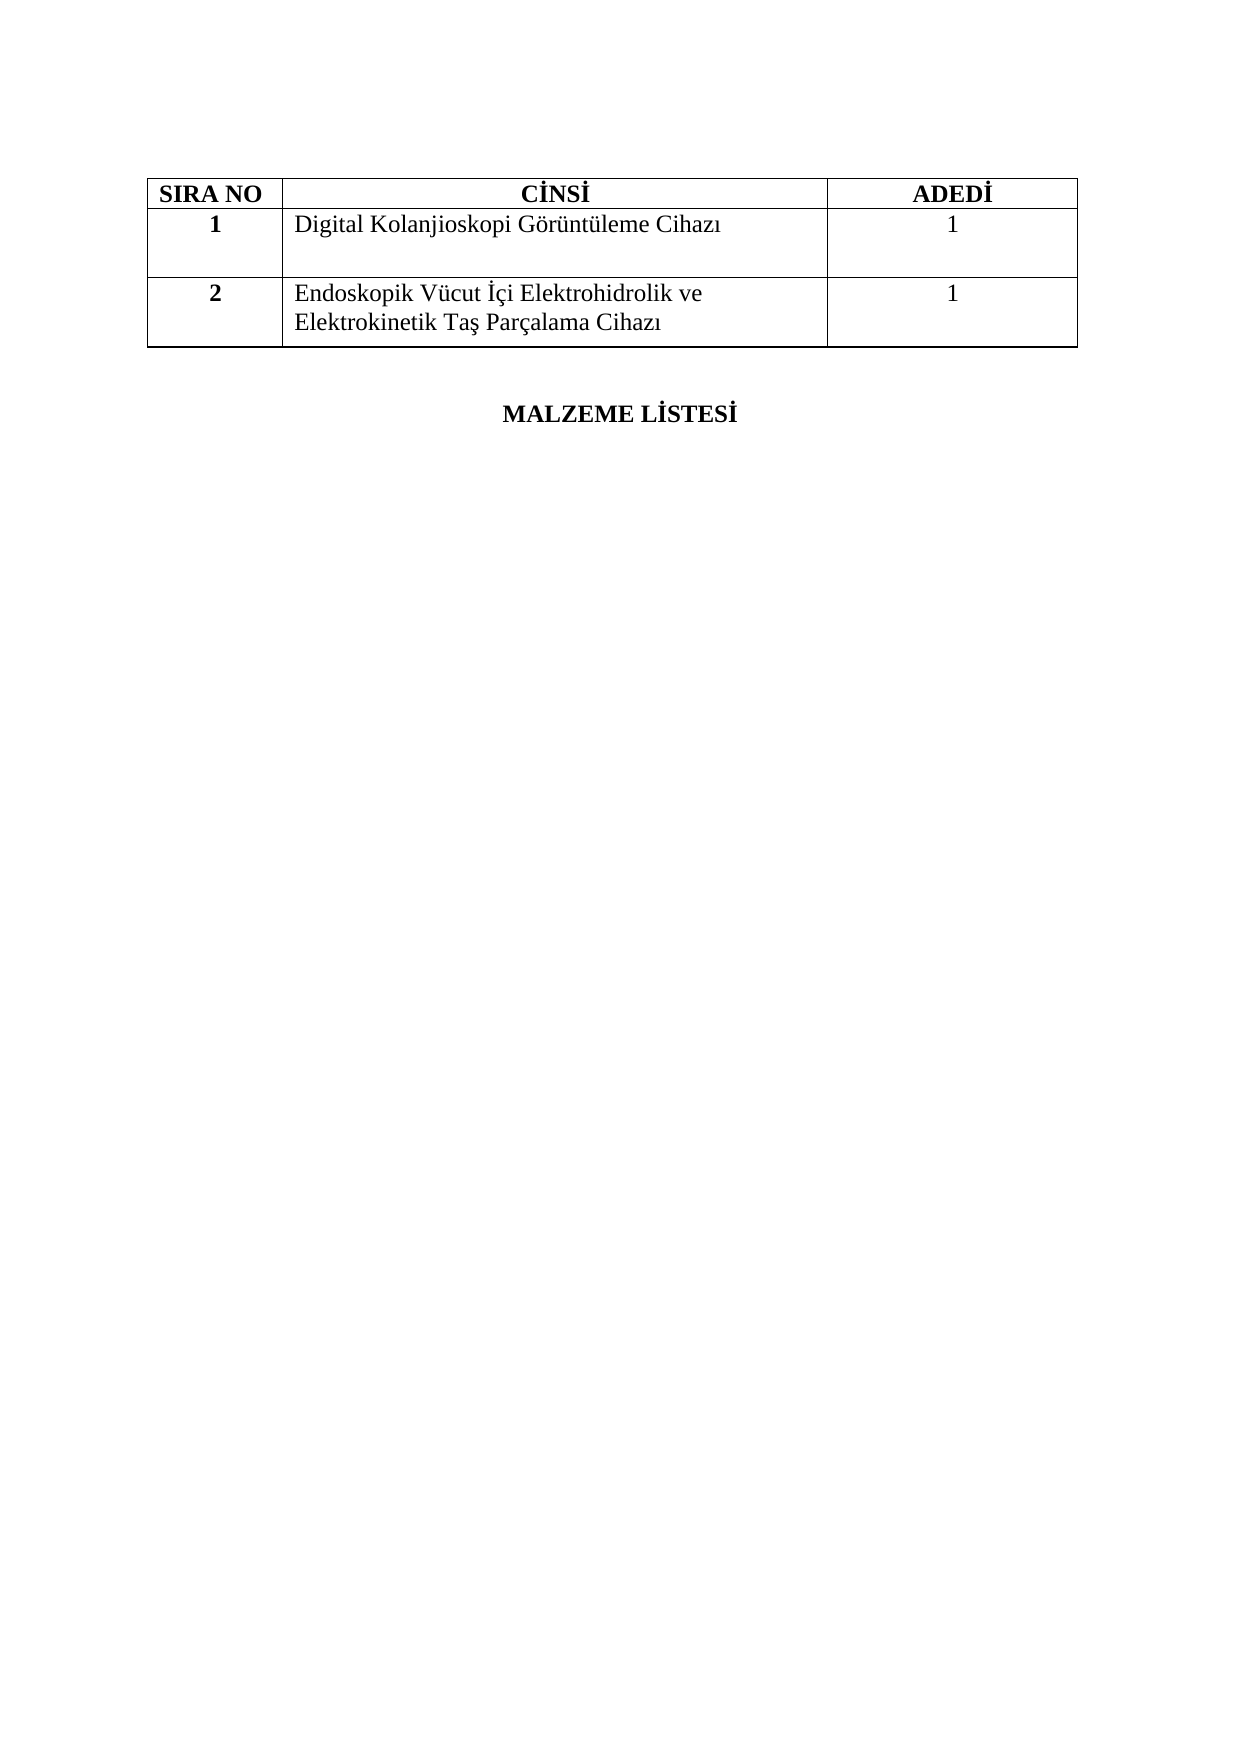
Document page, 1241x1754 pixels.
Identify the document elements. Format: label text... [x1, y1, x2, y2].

table_cell 2 [148, 278, 282, 346]
table_cell 1 [828, 209, 1077, 277]
table_cell 1 [148, 209, 282, 277]
table_header ADEDİ [828, 179, 1077, 208]
table_header CİNSİ [283, 179, 827, 208]
text MALZEME LİSTESİ [148, 399, 1093, 428]
table_cell Endoskopik Vücut İçi Elektrohidrolik ve Elektrokinetik Taş Parçalama Cihazı [283, 278, 827, 346]
table_cell Digital Kolanjioskopi Görüntüleme Cihazı [283, 209, 827, 277]
table_cell 1 [828, 278, 1077, 346]
table_header SIRA NO [148, 179, 282, 208]
